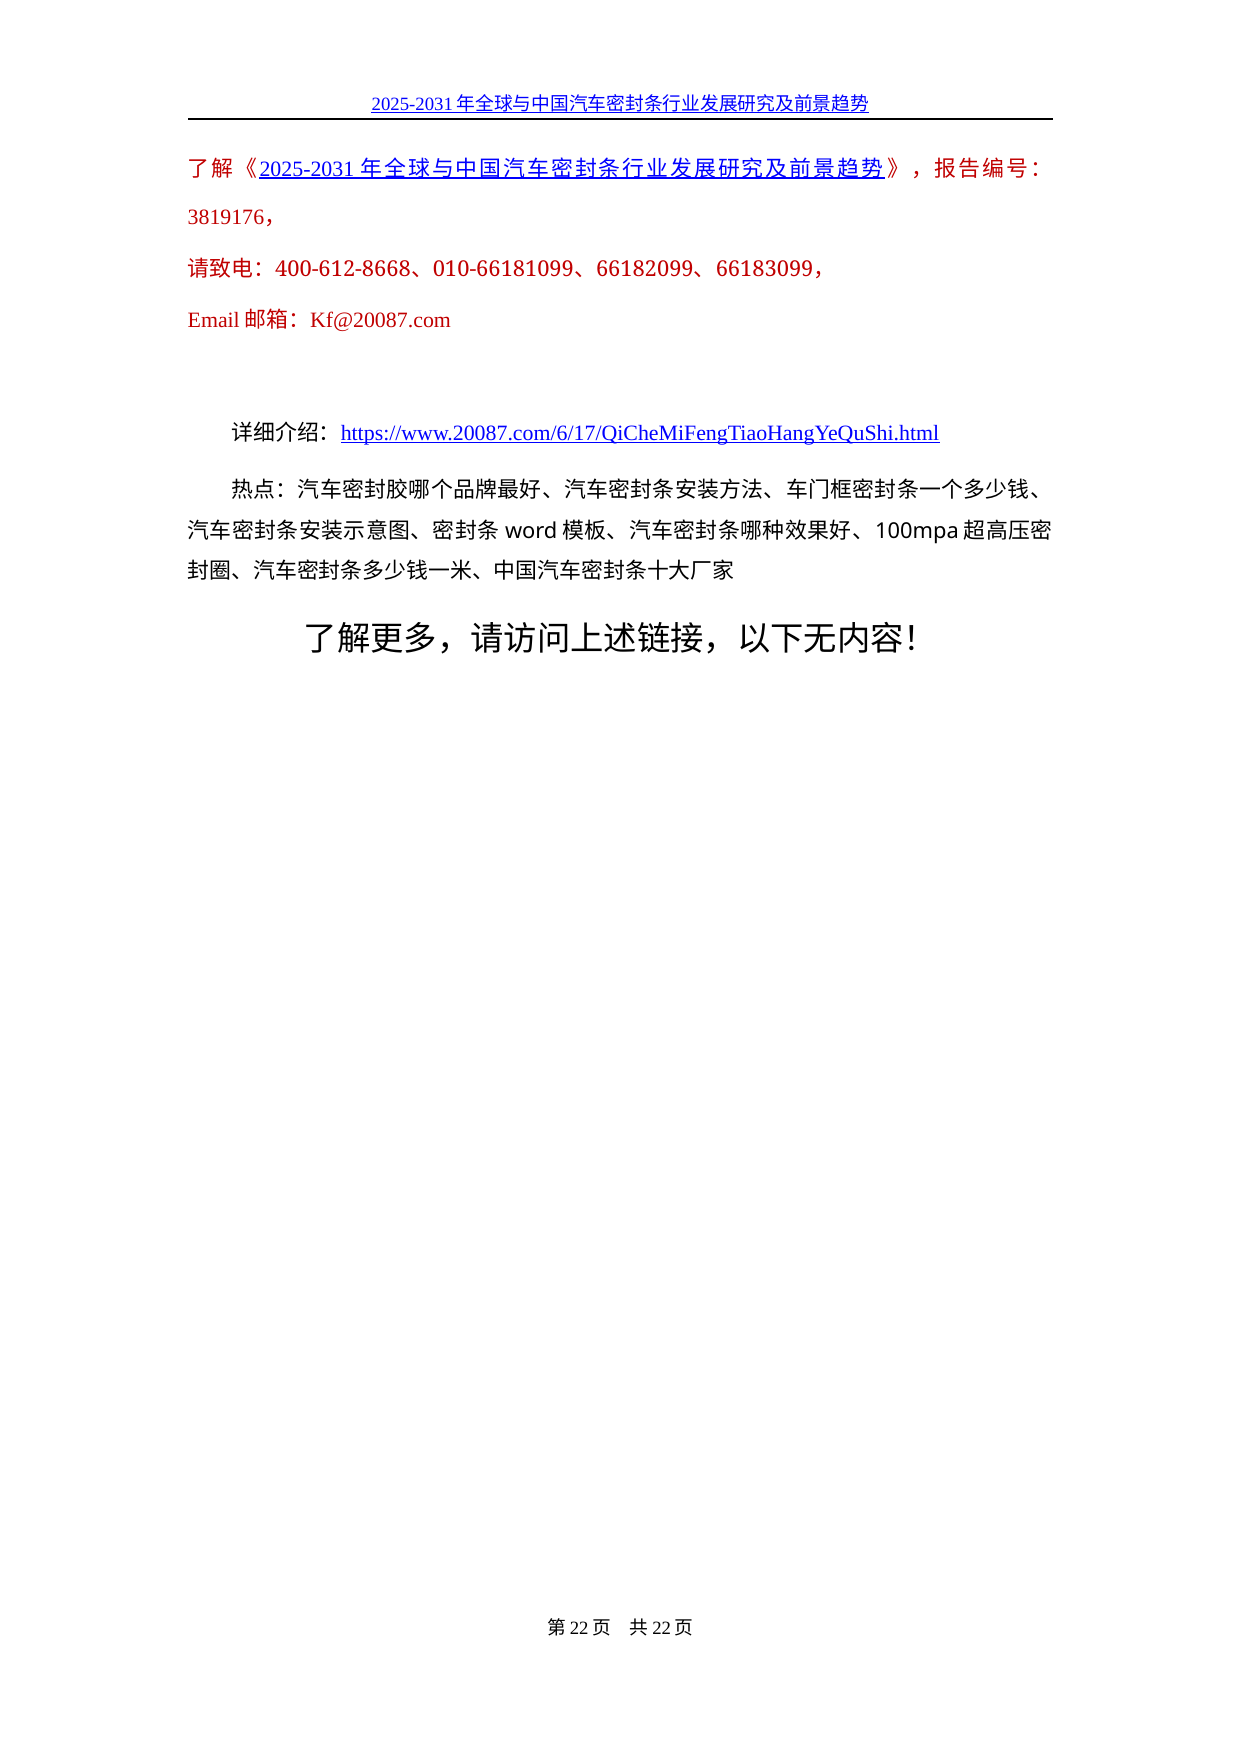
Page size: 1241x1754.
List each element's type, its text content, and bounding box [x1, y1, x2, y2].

text 请致电：400-612-8668、010-66181099、66182099、66183099， [187, 251, 1053, 283]
text 详细介绍：https://www.20087.com/6/17/QiCheMiFengTiaoHangYeQuShi.html [187, 415, 1053, 447]
text 了解《2025-2031年全球与中国汽车密封条行业发展研究及前景趋势》，报告编号：3819176， [187, 150, 1053, 231]
title 了解更多，请访问上述链接，以下无内容！ [187, 603, 1053, 668]
text Email邮箱：Kf@20087.com [187, 302, 1053, 334]
text 热点：汽车密封胶哪个品牌最好、汽车密封条安装方法、车门框密封条一个多少钱、汽车密封条安装示意图、密封条word模板、汽车密封条哪种效果好、100mpa超高压密封圈、汽车密封条多少钱一米、中国汽车密封条十大厂家 [187, 472, 1053, 585]
